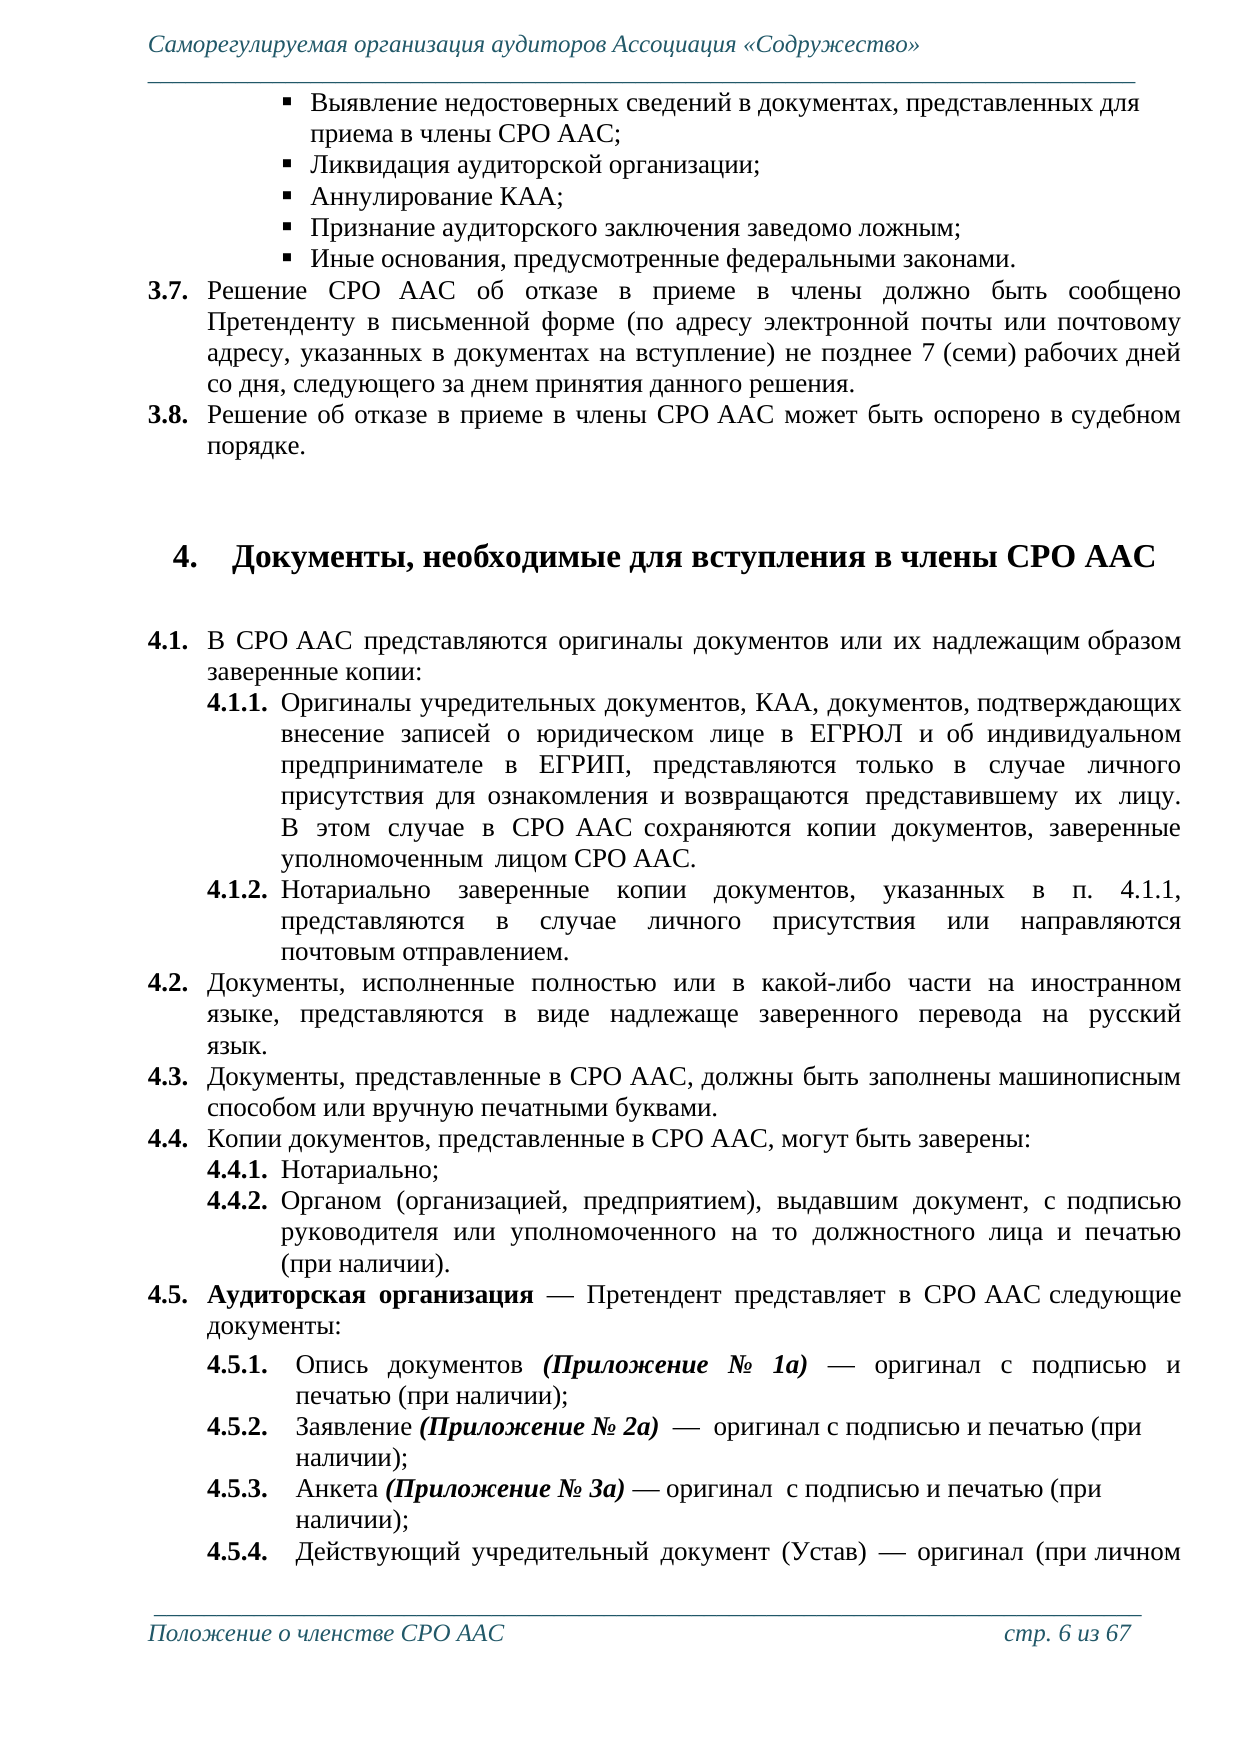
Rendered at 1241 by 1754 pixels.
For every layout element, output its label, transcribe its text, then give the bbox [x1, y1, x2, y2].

list Решение об отказе в приеме в члены СРО ААС может быть оспорено в судебном порядке. [148, 398, 1181, 461]
list В СРО ААС представляются оригиналы документов или их надлежащим образом заверенные копии: [148, 624, 1181, 686]
list Заявление (Приложение № 2а) — оригинал с подписью и печатью (при наличии); [207, 1410, 1181, 1472]
list Нотариально заверенные копии документов, указанных в п. 4.1.1, представляются в случае личного присутствия или направляются почтовым отправлением. [207, 873, 1181, 966]
list Выявление недостоверных сведений в документах, представленных для приема в члены СРО ААС; [281, 86, 1181, 149]
list Нотариально; [207, 1153, 1181, 1184]
list Оригиналы учредительных документов, КАА, документов, подтверждающих внесение записей о юридическом лице в ЕГРЮЛ и об индивидуальном предпринимателе в ЕГРИП, представляются только в случае личного присутствия для ознакомления и возвращаются представившему их лицу. В этом случае в СРО ААС сохраняются копии документов, заверенные уполномоченным лицом СРО ААС. [207, 686, 1181, 873]
list Аудиторская организация — Претендент представляет в СРО ААС следующие документы: [148, 1278, 1181, 1340]
list Ликвидация аудиторской организации; [281, 149, 1181, 180]
list Органом (организацией, предприятием), выдавшим документ, с подписью руководителя или уполномоченного на то должностного лица и печатью (при наличии). [207, 1184, 1181, 1278]
list Документы, исполненные полностью или в какой-либо части на иностранном языке, представляются в виде надлежаще заверенного перевода на русский язык. [148, 966, 1181, 1060]
list Признание аудиторского заключения заведомо ложным; [281, 211, 1181, 242]
list Документы, представленные в СРО ААС, должны быть заполнены машинописным способом или вручную печатными буквами. [148, 1060, 1181, 1122]
list Аннулирование КАА; [281, 180, 1181, 211]
list Копии документов, представленные в СРО ААС, могут быть заверены: [148, 1122, 1181, 1153]
list Решение СРО ААС об отказе в приеме в члены должно быть сообщено Претенденту в письменной форме (по адресу электронной почты или почтовому адресу, указанных в документах на вступление) не позднее 7 (семи) рабочих дней со дня, следующего за днем принятия данного решения. [148, 274, 1181, 398]
list Опись документов (Приложение № 1а) — оригинал с подписью и печатью (при наличии); [207, 1348, 1181, 1410]
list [207, 1535, 1181, 1566]
subtitle Документы, необходимые для вступления в члены СРО ААС [148, 536, 1181, 574]
list Иные основания, предусмотренные федеральными законами. [281, 242, 1181, 274]
list Анкета (Приложение № 3а) — оригинал с подписью и печатью (при наличии); [207, 1472, 1181, 1535]
